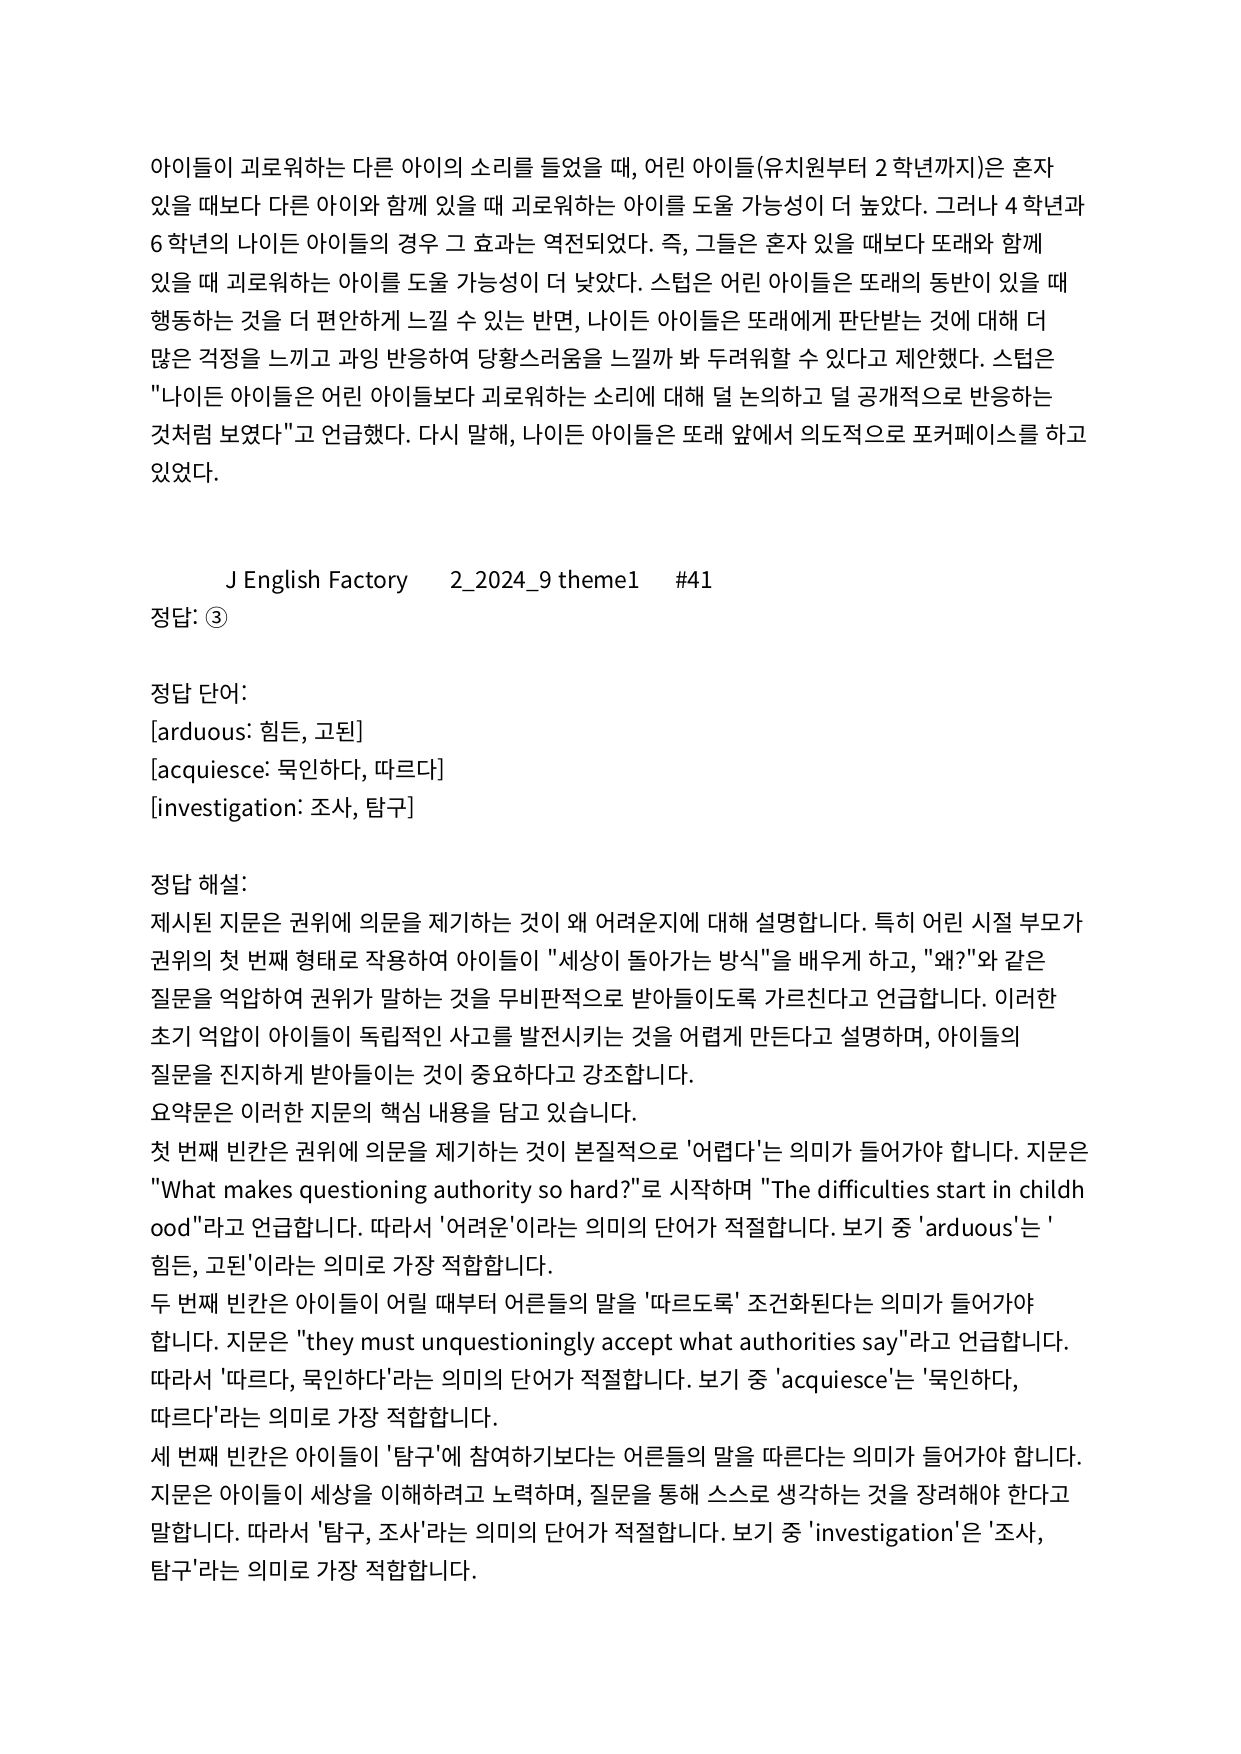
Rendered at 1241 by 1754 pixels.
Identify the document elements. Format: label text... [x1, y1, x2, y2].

text 요약문은 이러한 지문의 핵심 내용을 담고 있습니다. [150, 1095, 1090, 1128]
text 제시된 지문은 권위에 의문을 제기하는 것이 왜 어려운지에 대해 설명합니다. 특히 어린 시절 부모가 권위의 첫 번째 형태로 작용하여 아이들이 "세상이 돌아가는 방식"을 배우게 하고, "왜?"와 같은 질문을 억압하여 권위가 말하는 것을 무비판적으로 받아들이도록 가르친다고 언급합니다. 이러한 초기 억압이 아이들이 독립적인 사고를 발전시키는 것을 어렵게 만든다고 설명하며, 아이들의 질문을 진지하게 받아들이는 것이 중요하다고 강조합니다. [150, 904, 1090, 1090]
text [acquiesce: 묵인하다, 따르다] [150, 752, 1090, 785]
text 정답 단어: [150, 676, 1090, 709]
text 정답 해설: [150, 866, 1090, 900]
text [150, 150, 1090, 488]
text 첫 번째 빈칸은 권위에 의문을 제기하는 것이 본질적으로 '어렵다'는 의미가 들어가야 합니다. 지문은 "What makes questioning authority so hard?"로 시작하며 "The difficulties start in childhood"라고 언급합니다. 따라서 '어려운'이라는 의미의 단어가 적절합니다. 보기 중 'arduous'는 '힘든, 고된'이라는 의미로 가장 적합합니다. [150, 1133, 1090, 1281]
text 세 번째 빈칸은 아이들이 '탐구'에 참여하기보다는 어른들의 말을 따른다는 의미가 들어가야 합니다. 지문은 아이들이 세상을 이해하려고 노력하며, 질문을 통해 스스로 생각하는 것을 장려해야 한다고 말합니다. 따라서 '탐구, 조사'라는 의미의 단어가 적절합니다. 보기 중 'investigation'은 '조사, 탐구'라는 의미로 가장 적합합니다. [150, 1438, 1090, 1586]
text [arduous: 힘든, 고된] [150, 714, 1090, 747]
text J English Factory 2_2024_9 theme1 #41 [150, 561, 1090, 595]
text 두 번째 빈칸은 아이들이 어릴 때부터 어른들의 말을 '따르도록' 조건화된다는 의미가 들어가야 합니다. 지문은 "they must unquestioningly accept what authorities say"라고 언급합니다. 따라서 '따르다, 묵인하다'라는 의미의 단어가 적절합니다. 보기 중 'acquiesce'는 '묵인하다, 따르다'라는 의미로 가장 적합합니다. [150, 1286, 1090, 1433]
text [investigation: 조사, 탐구] [150, 790, 1090, 823]
text 정답: ③ [150, 599, 1090, 633]
